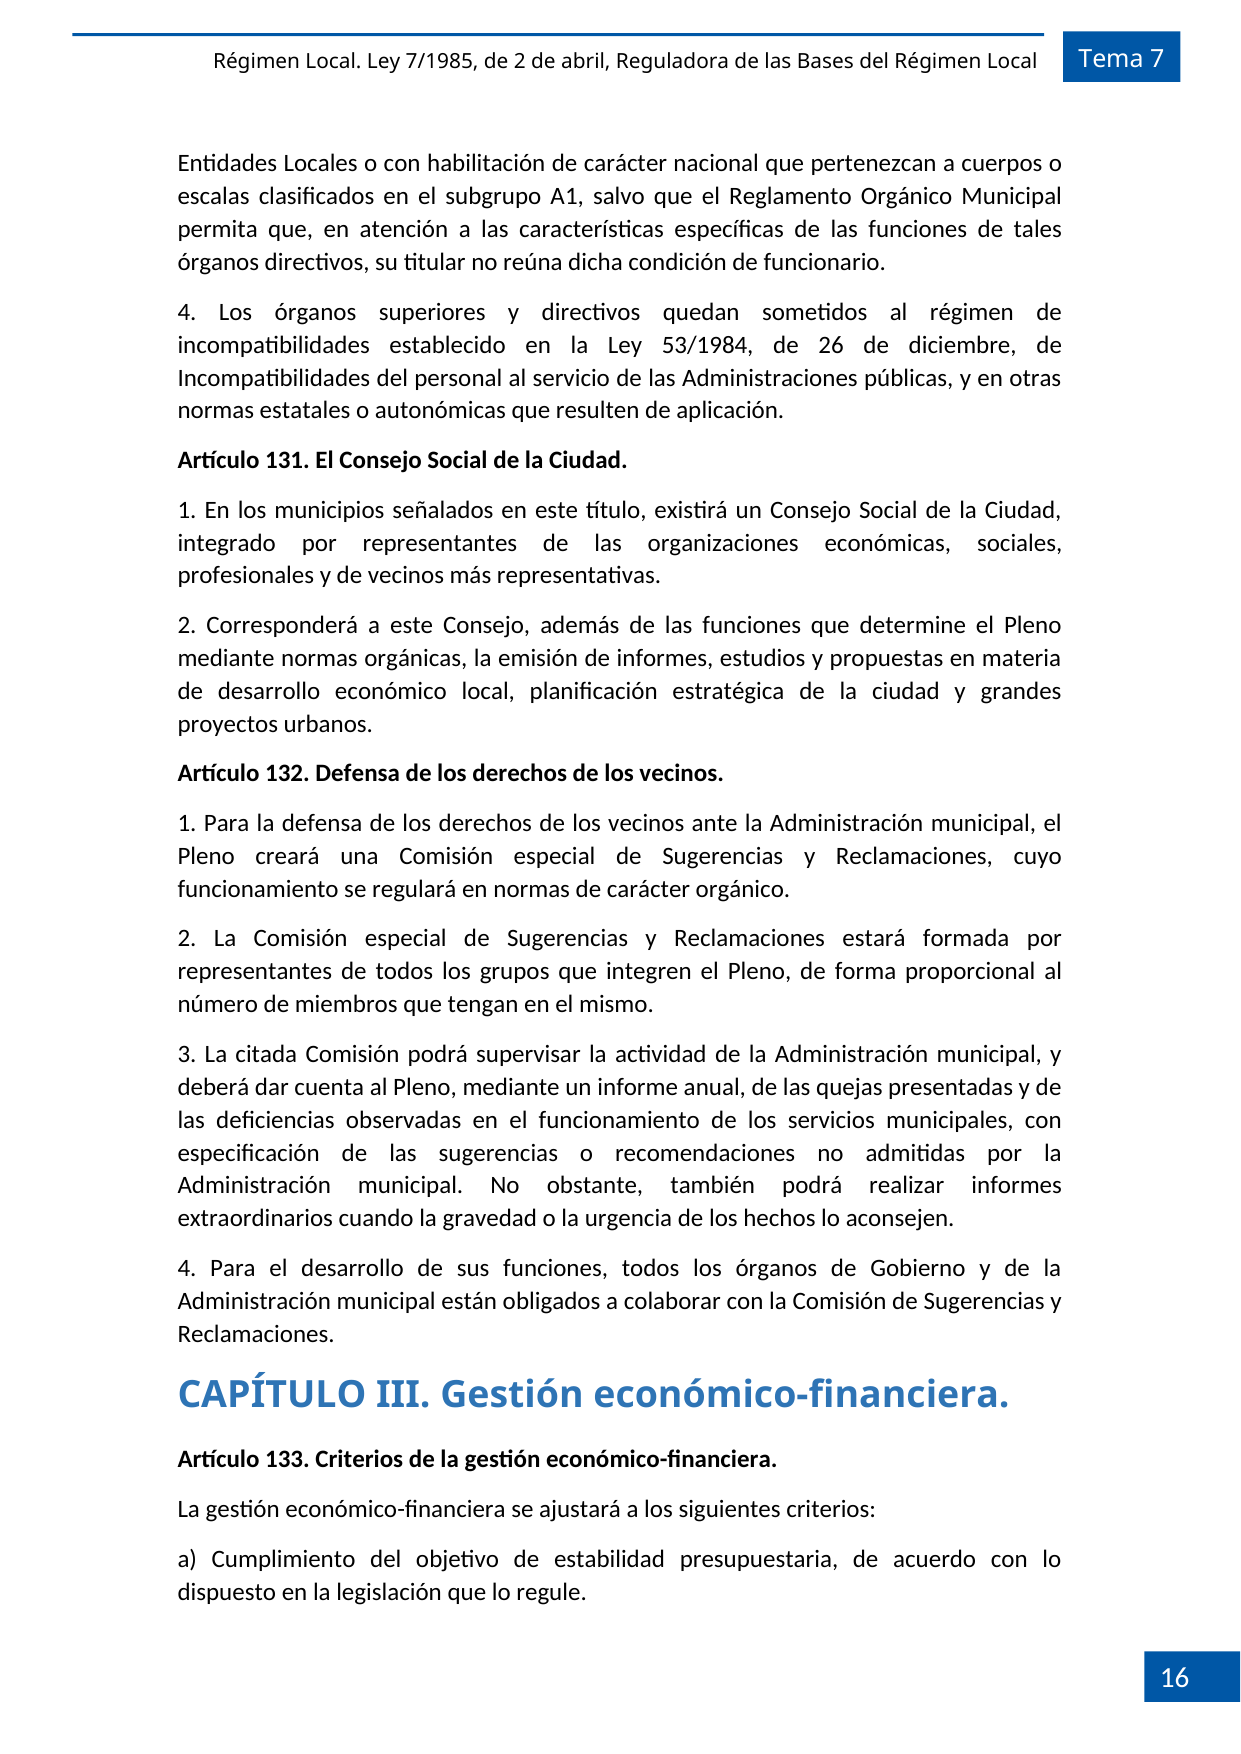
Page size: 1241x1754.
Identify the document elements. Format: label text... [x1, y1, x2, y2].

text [177, 148, 1063, 277]
subtitle CAPÍTULO III. Gestión económico-financiera. [177, 1368, 1063, 1419]
text 2. La Comisión especial de Sugerencias y Reclamaciones estará formada por representantes de todos los grupos que integren el Pleno, de forma proporcional al número de miembros que tengan en el mismo. [177, 923, 1063, 1019]
text Artículo 132. Defensa de los derechos de los vecinos. [177, 758, 1063, 788]
text 3. La citada Comisión podrá supervisar la actividad de la Administración municipal, y deberá dar cuenta al Pleno, mediante un informe anual, de las quejas presentadas y de las deficiencias observadas en el funcionamiento de los servicios municipales, con especificación de las sugerencias o recomendaciones no admitidas por la Administración municipal. No obstante, también podrá realizar informes extraordinarios cuando la gravedad o la urgencia de los hechos lo aconsejen. [177, 1038, 1063, 1233]
text 1. Para la defensa de los derechos de los vecinos ante la Administración municipal, el Pleno creará una Comisión especial de Sugerencias y Reclamaciones, cuyo funcionamiento se regulará en normas de carácter orgánico. [177, 807, 1063, 903]
text 1. En los municipios señalados en este título, existirá un Consejo Social de la Ciudad, integrado por representantes de las organizaciones económicas, sociales, profesionales y de vecinos más representativas. [177, 494, 1063, 590]
text 2. Corresponderá a este Consejo, además de las funciones que determine el Pleno mediante normas orgánicas, la emisión de informes, estudios y propuestas en materia de desarrollo económico local, planificación estratégica de la ciudad y grandes proyectos urbanos. [177, 609, 1063, 738]
text Artículo 131. El Consejo Social de la Ciudad. [177, 444, 1063, 475]
text 4. Los órganos superiores y directivos quedan sometidos al régimen de incompatibilidades establecido en la Ley 53/1984, de 26 de diciembre, de Incompatibilidades del personal al servicio de las Administraciones públicas, y en otras normas estatales o autonómicas que resulten de aplicación. [177, 296, 1063, 425]
text 4. Para el desarrollo de sus funciones, todos los órganos de Gobierno y de la Administración municipal están obligados a colaborar con la Comisión de Sugerencias y Reclamaciones. [177, 1252, 1063, 1348]
text a) Cumplimiento del objetivo de estabilidad presupuestaria, de acuerdo con lo dispuesto en la legislación que lo regule. [177, 1543, 1063, 1606]
text La gestión económico-financiera se ajustará a los siguientes criterios: [177, 1493, 1063, 1524]
text Artículo 133. Criterios de la gestión económico-financiera. [177, 1444, 1063, 1474]
